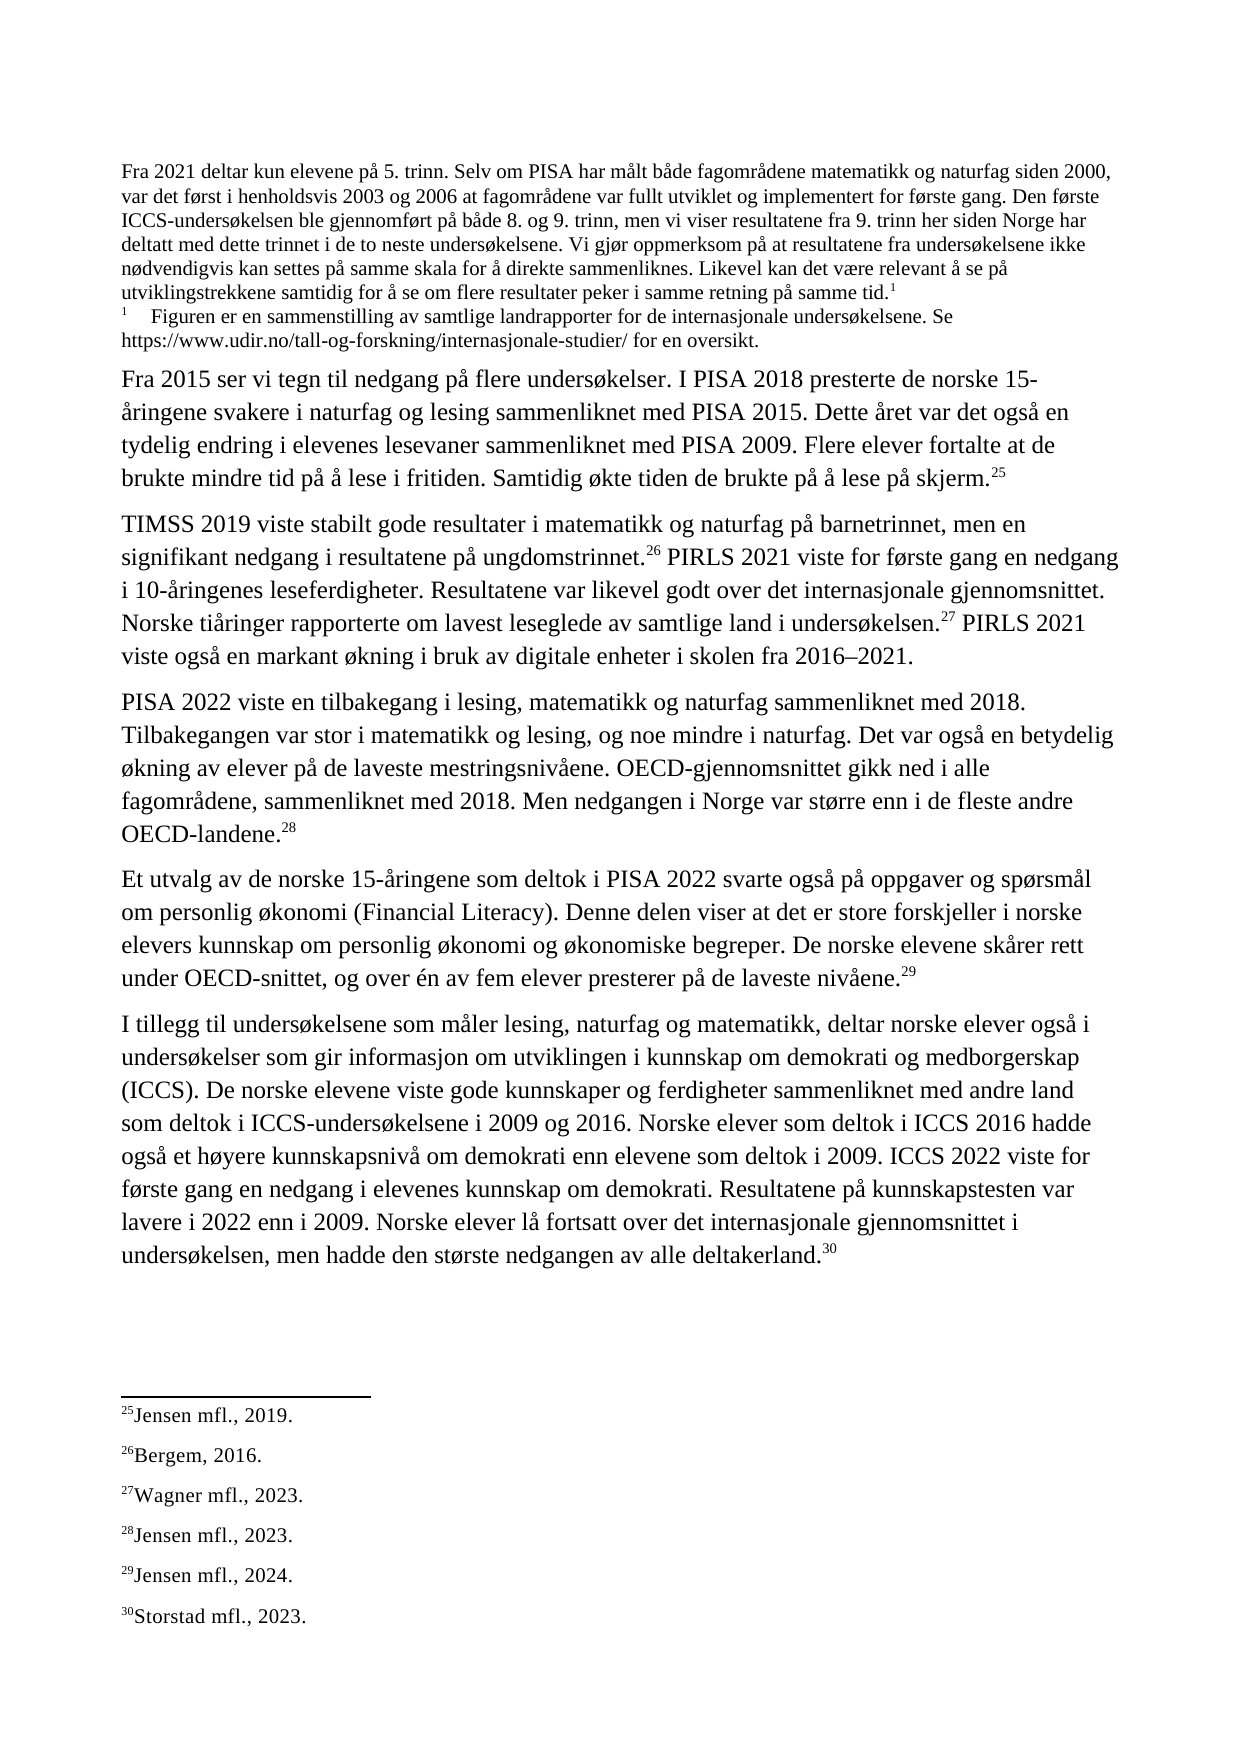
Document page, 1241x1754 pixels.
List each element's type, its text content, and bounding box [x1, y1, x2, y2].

text Et utvalg av de norske 15-åringene som deltok i PISA 2022 svarte også på oppgaver og spørsmål om personlig økonomi (Financial Literacy). Denne delen viser at det er store forskjeller i norske elevers kunnskap om personlig økonomi og økonomiske begreper. De norske elevene skårer rett under OECD-snittet, og over én av fem elever presterer på de laveste nivåene. [121, 864, 1119, 992]
text 1 Figuren er en sammenstilling av samtlige landrapporter for de internasjonale undersøkelsene. Se https://www.udir.no/tall-og-forskning/internasjonale-studier/ for en oversikt. [121, 304, 1119, 352]
text PISA 2022 viste en tilbakegang i lesing, matematikk og naturfag sammenliknet med 2018. Tilbakegangen var stor i matematikk og lesing, og noe mindre i naturfag. Det var også en betydelig økning av elever på de laveste mestringsnivåene. OECD-gjennomsnittet gikk ned i alle fagområdene, sammenliknet med 2018. Men nedgangen i Norge var større enn i de fleste andre OECD-landene. [121, 687, 1119, 847]
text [121, 159, 1119, 304]
text Fra 2015 ser vi tegn til nedgang på flere undersøkelser. I PISA 2018 presterte de norske 15-åringene svakere i naturfag og lesing sammenliknet med PISA 2015. Dette året var det også en tydelig endring i elevenes lesevaner sammenliknet med PISA 2009. Flere elever fortalte at de brukte mindre tid på å lese i fritiden. Samtidig økte tiden de brukte på å lese på skjerm. [121, 364, 1119, 492]
text I tillegg til undersøkelsene som måler lesing, naturfag og matematikk, deltar norske elever også i undersøkelser som gir informasjon om utviklingen i kunnskap om demokrati og medborgerskap (ICCS). De norske elevene viste gode kunnskaper og ferdigheter sammenliknet med andre land som deltok i ICCS-undersøkelsene i 2009 og 2016. Norske elever som deltok i ICCS 2016 hadde også et høyere kunnskapsnivå om demokrati enn elevene som deltok i 2009. ICCS 2022 viste for første gang en nedgang i elevenes kunnskap om demokrati. Resultatene på kunnskapstesten var lavere i 2022 enn i 2009. Norske elever lå fortsatt over det internasjonale gjennomsnittet i undersøkelsen, men hadde den største nedgangen av alle deltakerland. [121, 1009, 1119, 1269]
text TIMSS 2019 viste stabilt gode resultater i matematikk og naturfag på barnetrinnet, men en signifikant nedgang i resultatene på ungdomstrinnet. PIRLS 2021 viste for første gang en nedgang i 10-åringenes leseferdigheter. Resultatene var likevel godt over det internasjonale gjennomsnittet. Norske tiåringer rapporterte om lavest leseglede av samtlige land i undersøkelsen. PIRLS 2021 viste også en markant økning i bruk av digitale enheter i skolen fra 2016–2021. [121, 509, 1119, 670]
